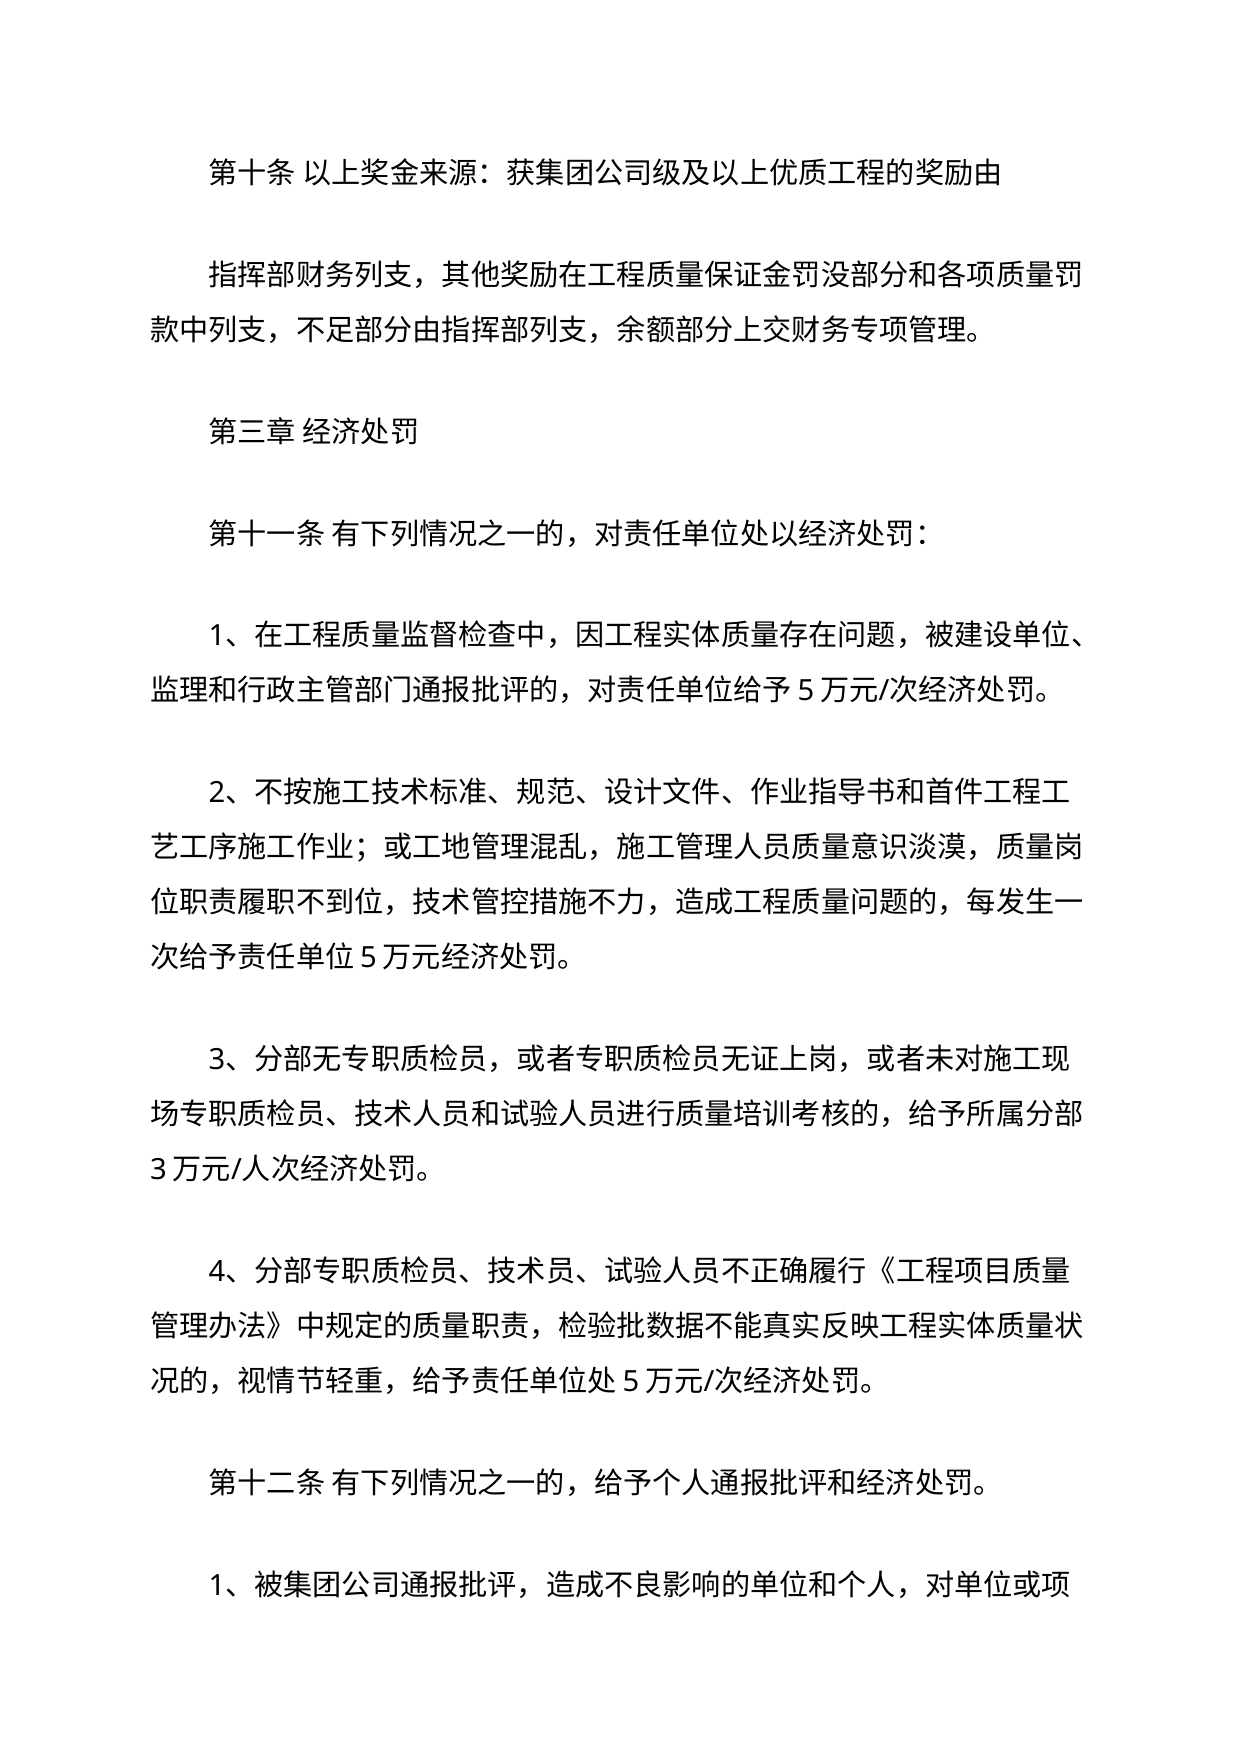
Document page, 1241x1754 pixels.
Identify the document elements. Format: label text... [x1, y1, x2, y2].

text 1、在工程质量监督检查中，因工程实体质量存在问题，被建设单位、监理和行政主管部门通报批评的，对责任单位给予5万元/次经济处罚。 [150, 612, 1090, 709]
text 4、分部专职质检员、技术员、试验人员不正确履行《工程项目质量管理办法》中规定的质量职责，检验批数据不能真实反映工程实体质量状况的，视情节轻重，给予责任单位处5万元/次经济处罚。 [150, 1248, 1090, 1400]
text 3、分部无专职质检员，或者专职质检员无证上岗，或者未对施工现场专职质检员、技术人员和试验人员进行质量培训考核的，给予所属分部3万元/人次经济处罚。 [150, 1036, 1090, 1188]
text 第三章 经济处罚 [150, 408, 1090, 451]
text 第十二条 有下列情况之一的，给予个人通报批评和经济处罚。 [150, 1459, 1090, 1502]
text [150, 1561, 1090, 1604]
text 第十一条 有下列情况之一的，对责任单位处以经济处罚： [150, 510, 1090, 552]
text 第十条 以上奖金来源：获集团公司级及以上优质工程的奖励由 [150, 150, 1090, 192]
text 指挥部财务列支，其他奖励在工程质量保证金罚没部分和各项质量罚款中列支，不足部分由指挥部列支，余额部分上交财务专项管理。 [150, 252, 1090, 349]
text 2、不按施工技术标准、规范、设计文件、作业指导书和首件工程工艺工序施工作业；或工地管理混乱，施工管理人员质量意识淡漠，质量岗位职责履职不到位，技术管控措施不力，造成工程质量问题的，每发生一次给予责任单位5万元经济处罚。 [150, 769, 1090, 976]
